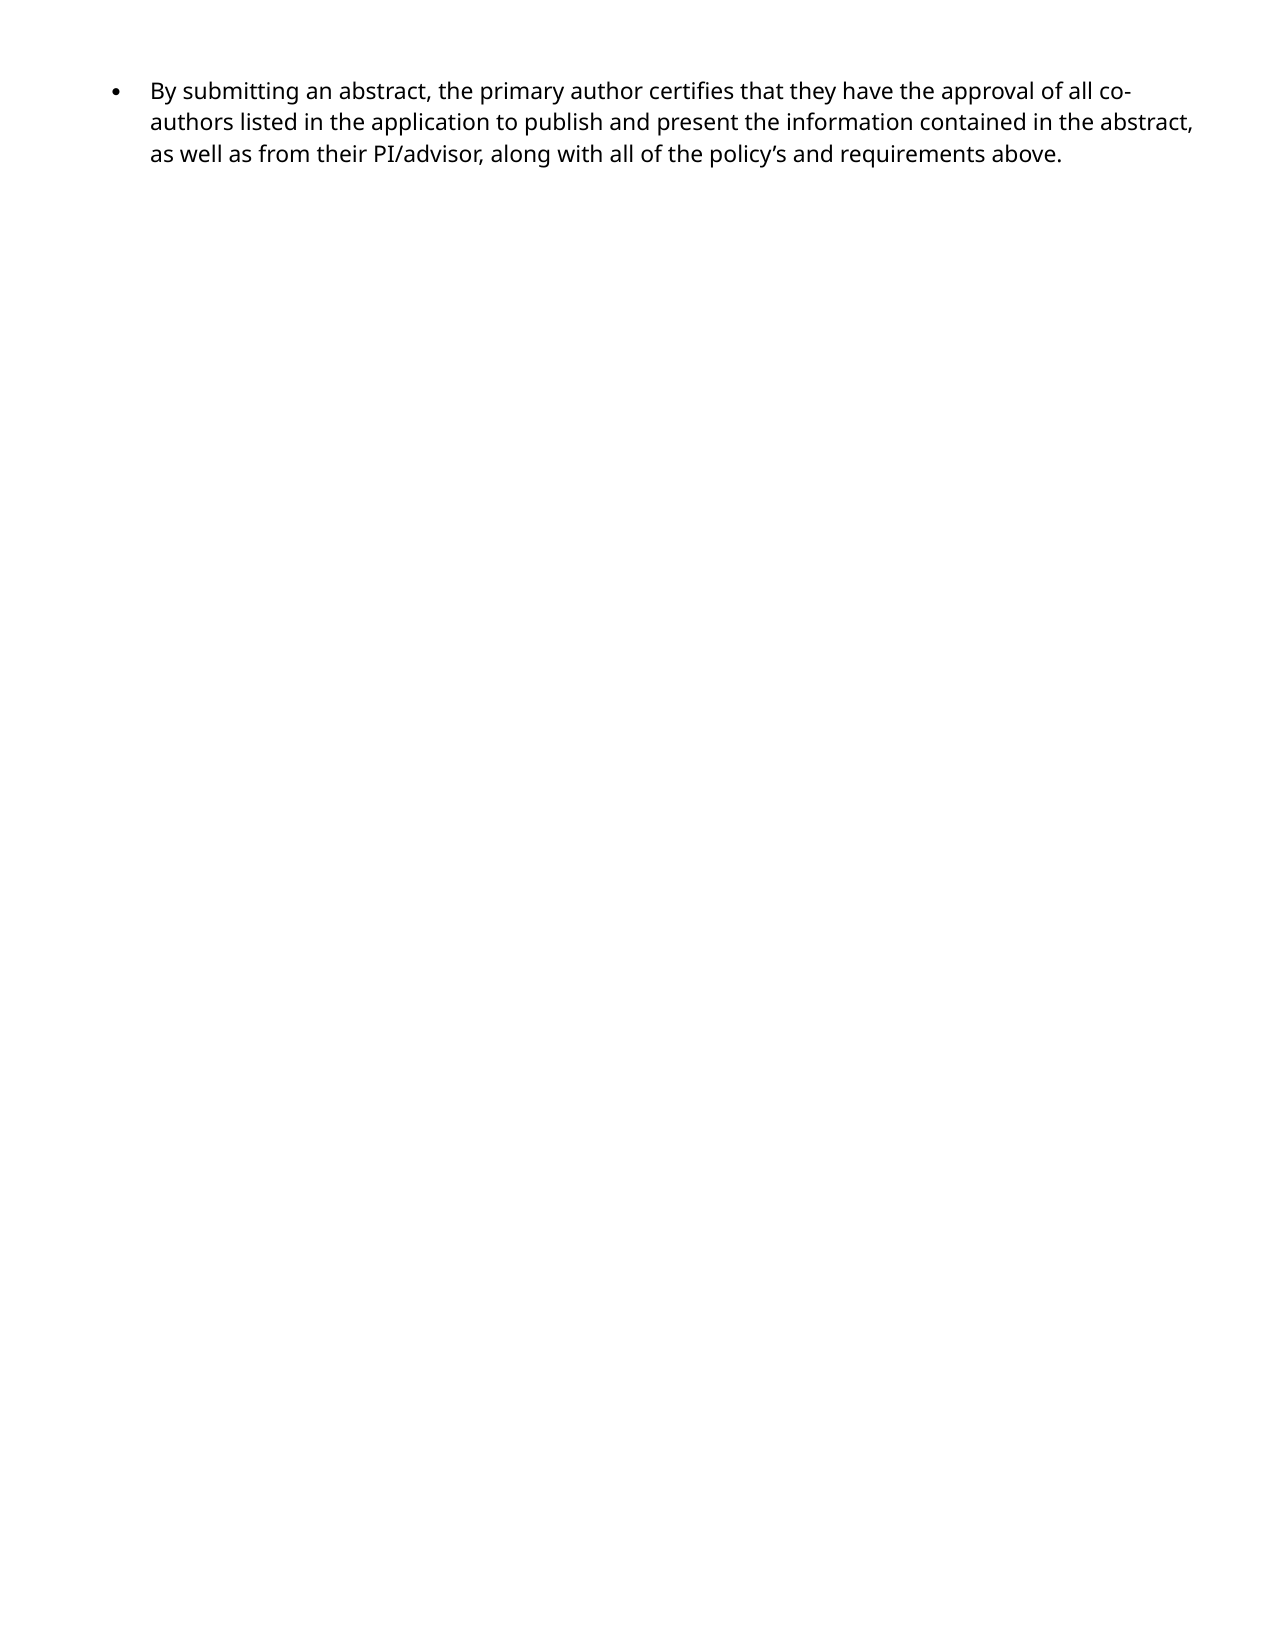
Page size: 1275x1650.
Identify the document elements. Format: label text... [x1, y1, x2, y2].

list By submitting an abstract, the primary author certifies that they have the approval of all co-authors listed in the application to publish and present the information contained in the abstract, as well as from their PI/advisor, along with all of the policy’s and requirements above. [112, 75, 1200, 169]
